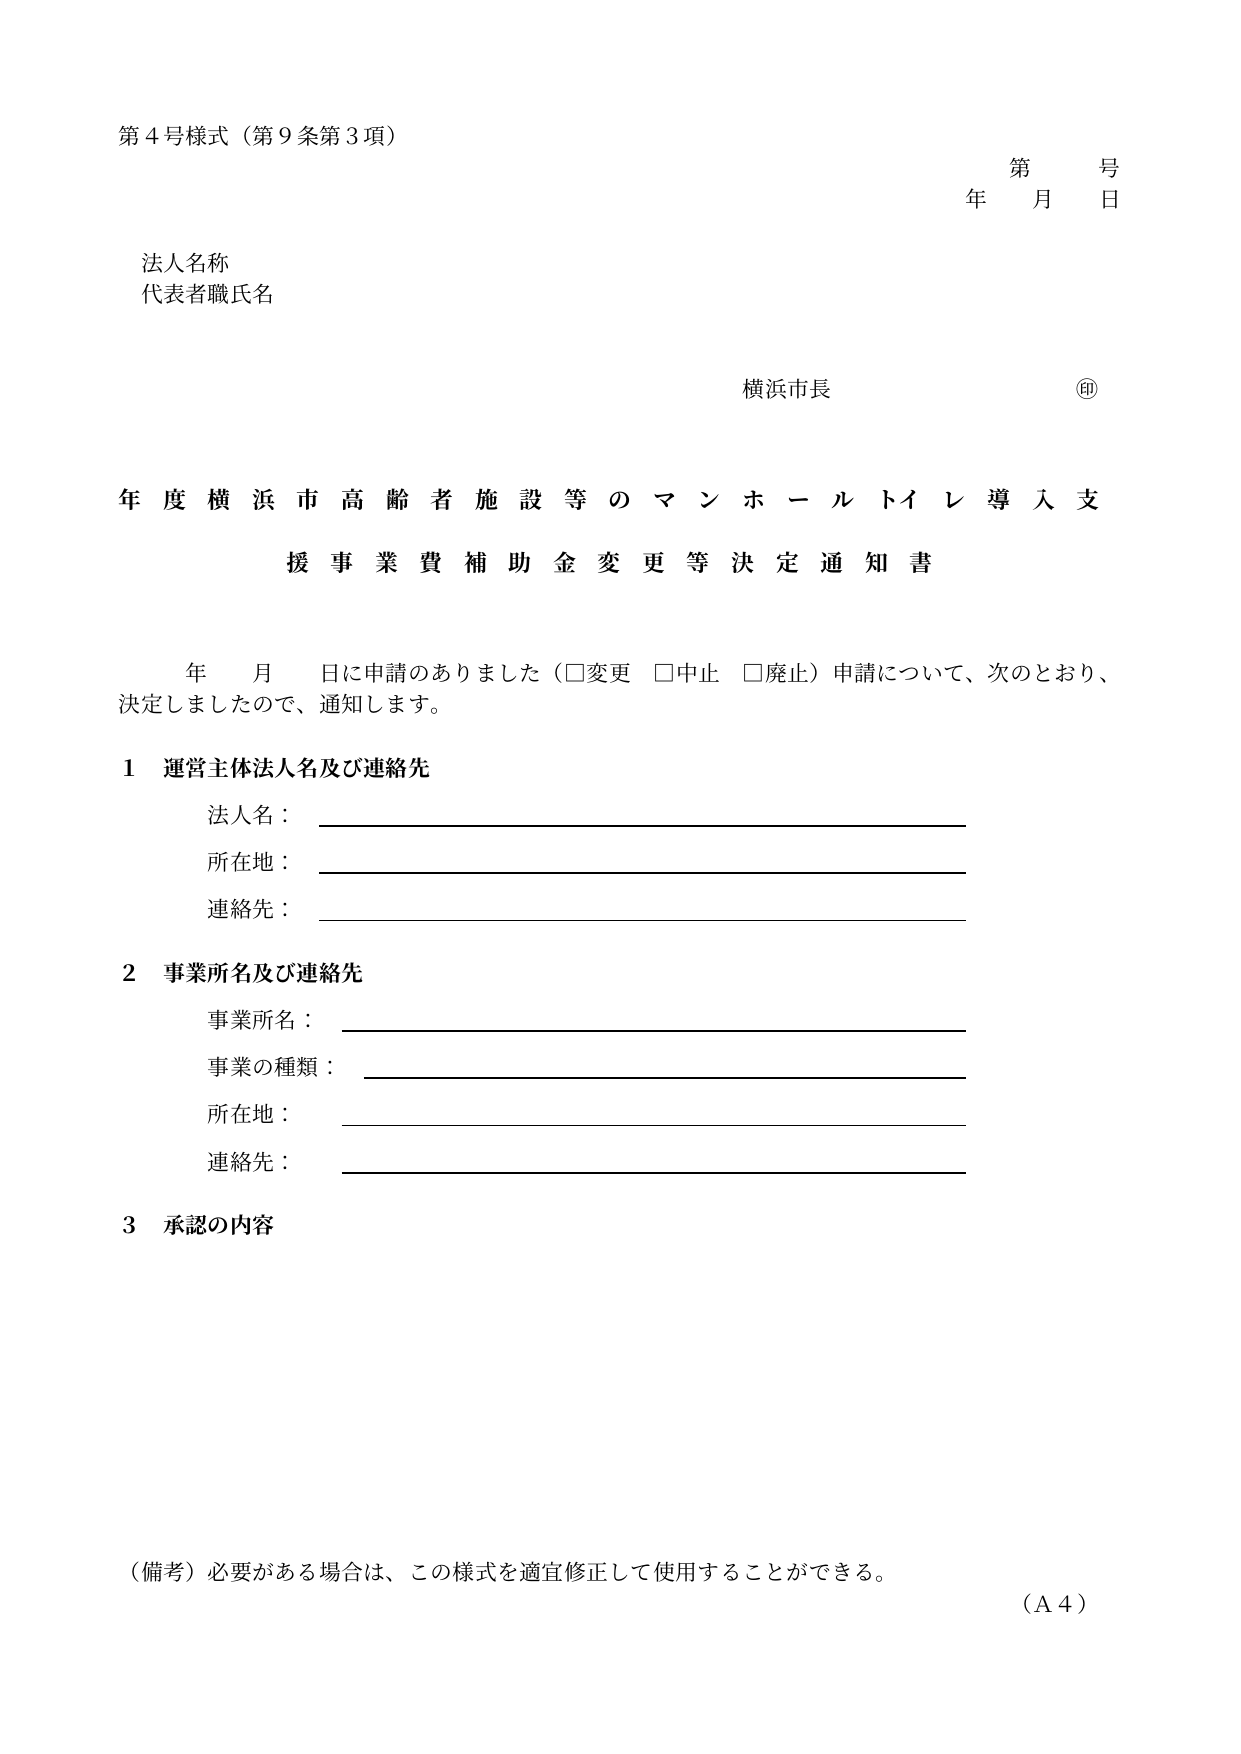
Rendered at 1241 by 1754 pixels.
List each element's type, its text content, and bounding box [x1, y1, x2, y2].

text 連絡先： [118, 893, 1122, 924]
text １ 運営主体法人名及び連絡先 [118, 751, 1122, 782]
text 年 月 日 [118, 183, 1122, 214]
text ３ 承認の内容 [118, 1208, 1122, 1239]
text 所在地： [118, 1098, 1122, 1129]
text 連絡先： [118, 1145, 1122, 1176]
text 法人名： [118, 798, 1122, 829]
text ２ 事業所名及び連絡先 [118, 956, 1122, 987]
text 第４号様式（第９条第３項） [118, 119, 1122, 151]
text 事業の種類： [118, 1050, 1122, 1082]
text （備考）必要がある場合は、この様式を適宜修正して使用することができる。 [118, 1555, 1122, 1587]
text 年 月 日に申請のありました（□変更 □中止 □廃止）申請について、次のとおり、決定しましたので、通知します。 [118, 656, 1122, 719]
text 所在地： [118, 845, 1122, 877]
text （Ａ４） [118, 1587, 1122, 1618]
text 年度横浜市高齢者施設等のマンホールトイレ導入支援事業費補助金変更等決定通知書 [118, 467, 1122, 593]
text 事業所名： [118, 1003, 1122, 1034]
text 代表者職氏名 [118, 277, 1122, 309]
text 法人名称 [118, 246, 1122, 277]
text 第 号 [118, 151, 1122, 183]
text 横浜市長 ㊞ [473, 372, 1122, 403]
